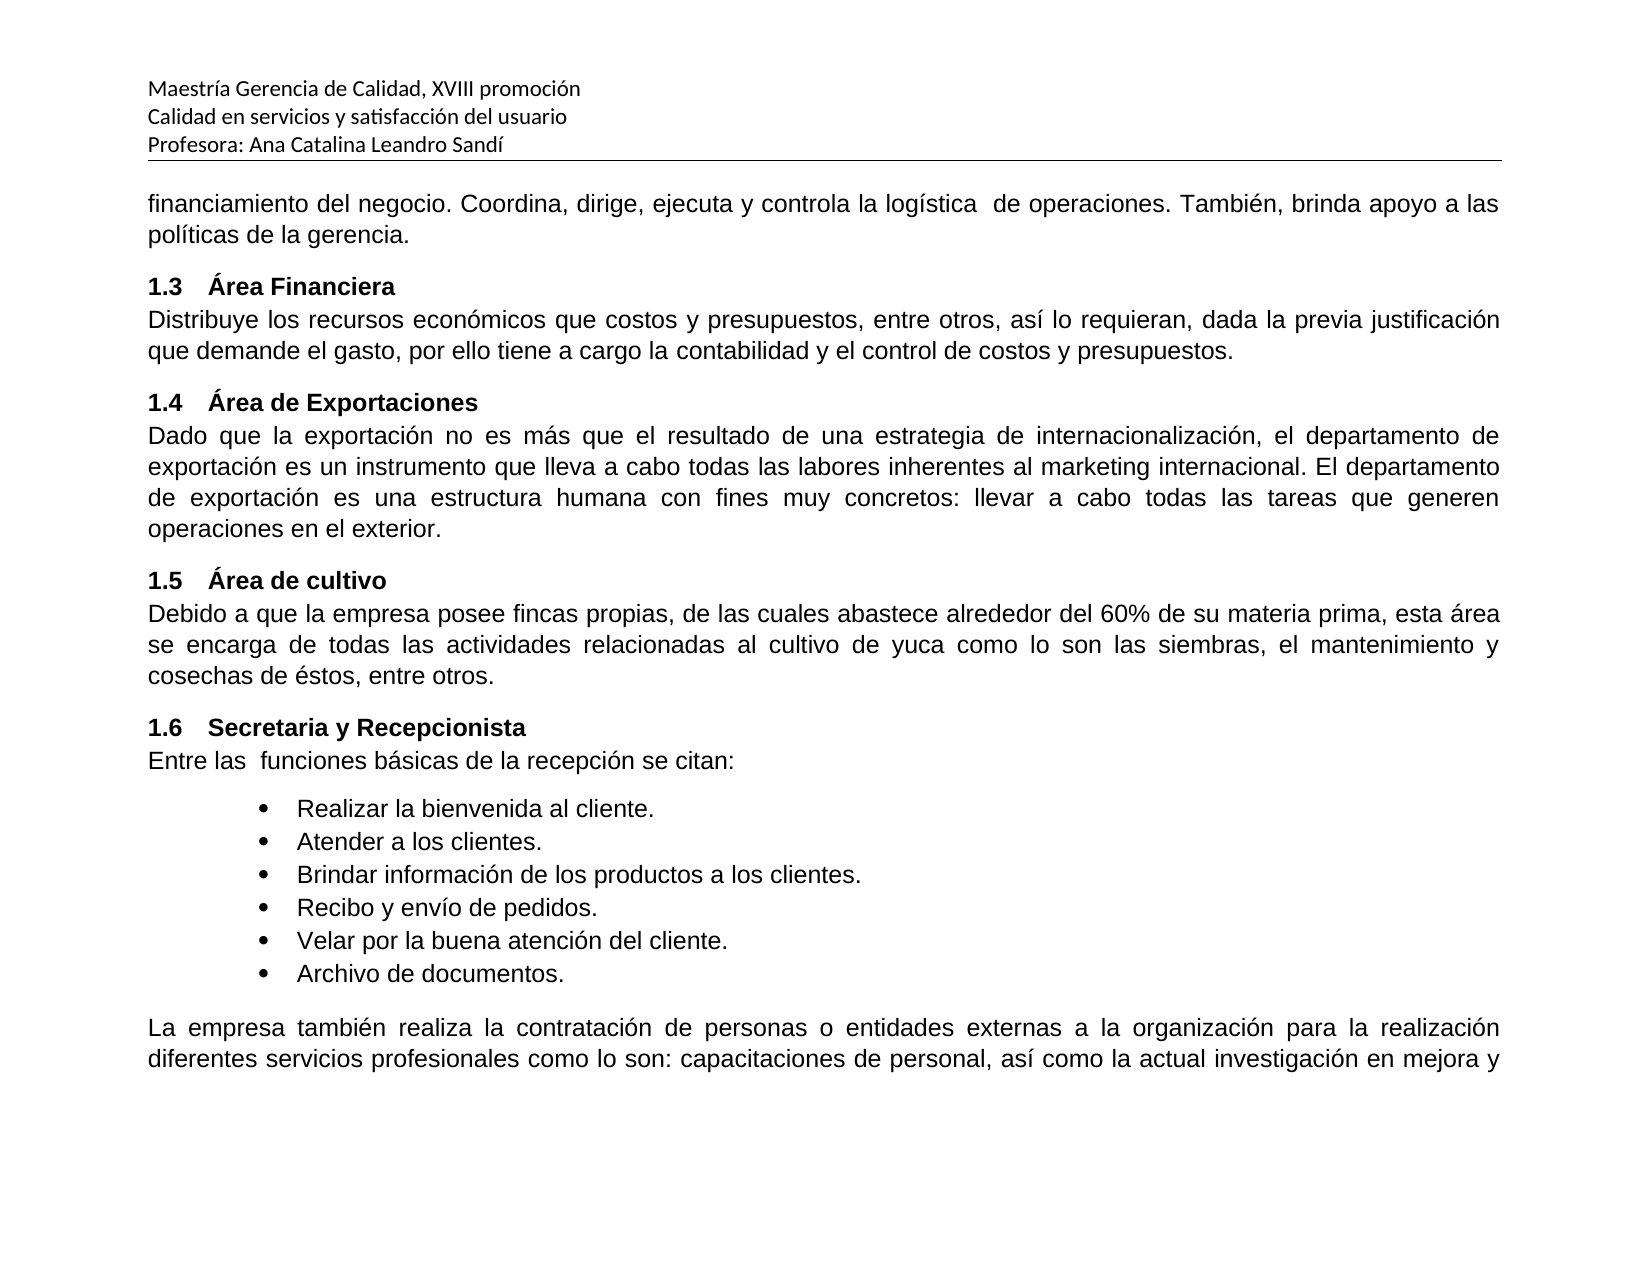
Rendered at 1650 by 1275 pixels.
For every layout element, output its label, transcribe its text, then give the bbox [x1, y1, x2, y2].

list Velar por la buena atención del cliente. [259, 926, 1502, 955]
text Entre las funciones básicas de la recepción se citan: [148, 746, 1502, 775]
subtitle Secretaria y Recepcionista [148, 713, 1502, 742]
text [148, 1013, 1502, 1073]
text Debido a que la empresa posee fincas propias, de las cuales abastece alrededor del 60% de su materia prima, esta área se encarga de todas las actividades relacionadas al cultivo de yuca como lo son las siembras, el mantenimiento y cosechas de éstos, entre otros. [148, 599, 1502, 690]
list Recibo y envío de pedidos. [259, 893, 1502, 922]
text Distribuye los recursos económicos que costos y presupuestos, entre otros, así lo requieran, dada la previa justificación que demande el gasto, por ello tiene a cargo la contabilidad y el control de costos y presupuestos. [148, 305, 1502, 365]
list Realizar la bienvenida al cliente. [259, 794, 1502, 822]
text Dado que la exportación no es más que el resultado de una estrategia de internacionalización, el departamento de exportación es un instrumento que lleva a cabo todas las labores inherentes al marketing internacional. El departamento de exportación es una estructura humana con fines muy concretos: llevar a cabo todas las tareas que generen operaciones en el exterior. [148, 421, 1502, 543]
subtitle Área Financiera [148, 272, 1502, 301]
list Brindar información de los productos a los clientes. [259, 860, 1502, 889]
subtitle Área de cultivo [148, 566, 1502, 595]
list Archivo de documentos. [259, 959, 1502, 988]
list Atender a los clientes. [259, 827, 1502, 856]
subtitle Área de Exportaciones [148, 388, 1502, 417]
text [148, 189, 1502, 249]
